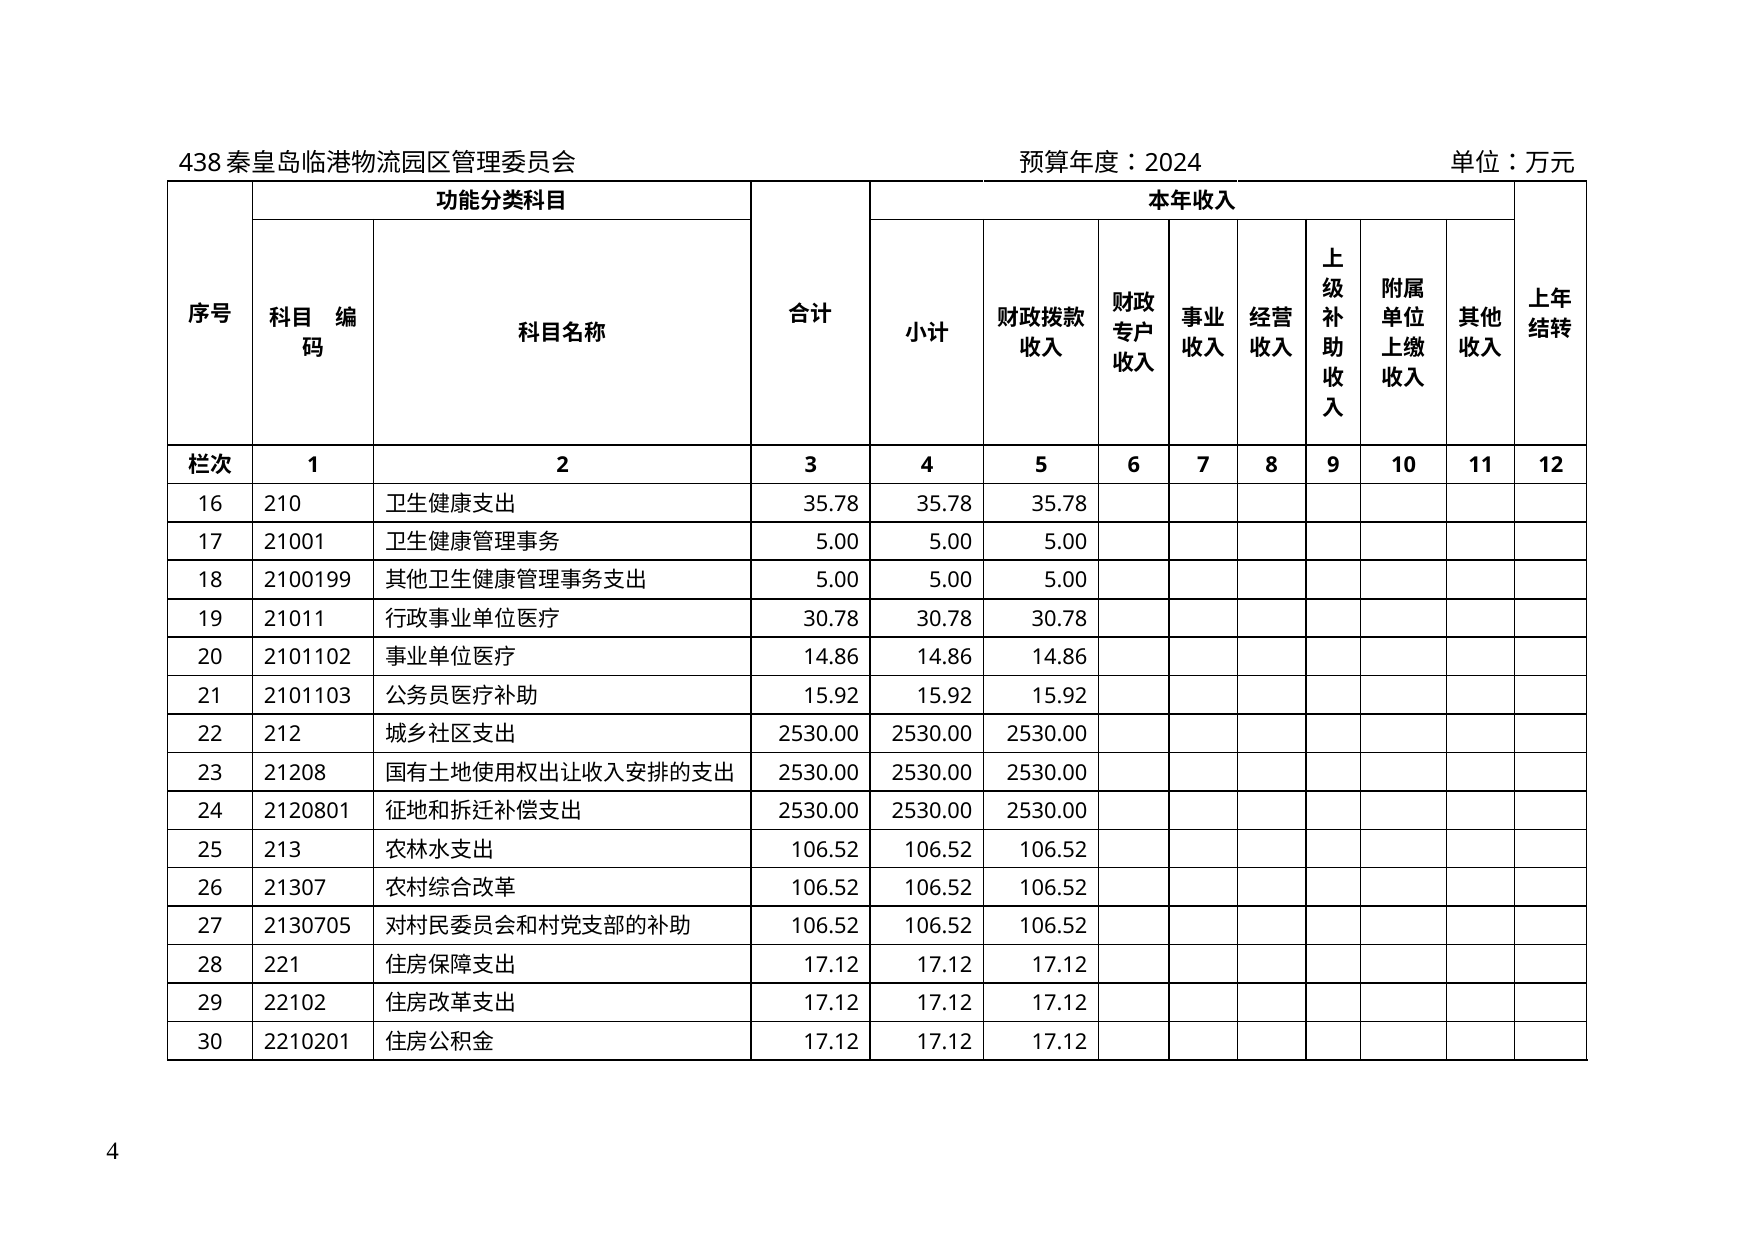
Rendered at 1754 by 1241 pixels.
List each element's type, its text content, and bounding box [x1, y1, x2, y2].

table_cell [1238, 523, 1305, 559]
table_cell 栏次 [168, 446, 252, 482]
table_cell 5.00 [984, 523, 1098, 559]
table_cell [1238, 638, 1305, 675]
table_cell [1361, 1022, 1446, 1059]
table_cell [1307, 907, 1360, 944]
table_cell [1447, 523, 1514, 559]
table_cell [1447, 1022, 1514, 1059]
table_cell 上级补助收入 [1307, 220, 1360, 444]
table_cell 2100199 [253, 561, 373, 598]
table_cell [1238, 715, 1305, 752]
table_cell 2530.00 [752, 792, 869, 828]
table_cell 15.92 [984, 676, 1098, 713]
table_cell [1099, 600, 1168, 636]
table_cell 住房公积金 [374, 1022, 750, 1059]
table_cell 2210201 [253, 1022, 373, 1059]
table_cell 30 [168, 1022, 252, 1059]
table_cell 对村民委员会和村党支部的补助 [374, 907, 750, 944]
table_cell 卫生健康支出 [374, 484, 750, 521]
table_header 438秦皇岛临港物流园区管理委员会 [168, 143, 983, 180]
table_cell [1099, 638, 1168, 675]
table_cell [1447, 984, 1514, 1021]
table_cell [1307, 945, 1360, 982]
table_cell 国有土地使用权出让收入安排的支出 [374, 753, 750, 790]
table_cell [1099, 753, 1168, 790]
table_cell 17.12 [871, 1022, 983, 1059]
table_cell [1515, 484, 1586, 521]
table_cell 序号 [168, 182, 252, 444]
table_cell 25 [168, 830, 252, 867]
table_cell 21 [168, 676, 252, 713]
table_cell [1515, 907, 1586, 944]
table_cell [1361, 600, 1446, 636]
table_cell [1170, 792, 1237, 828]
table_cell [1361, 484, 1446, 521]
table_cell [1099, 523, 1168, 559]
table_cell 上年结转 [1515, 182, 1586, 444]
table_cell 106.52 [752, 907, 869, 944]
table_cell [1170, 1022, 1237, 1059]
table_cell [1307, 753, 1360, 790]
table_cell 26 [168, 868, 252, 905]
table_cell [1515, 523, 1586, 559]
table_cell 28 [168, 945, 252, 982]
table_cell 17.12 [984, 945, 1098, 982]
table_cell 24 [168, 792, 252, 828]
table_cell 17.12 [871, 945, 983, 982]
table_cell [1447, 638, 1514, 675]
table_cell 106.52 [871, 868, 983, 905]
table_cell [1361, 907, 1446, 944]
table_cell 14.86 [871, 638, 983, 675]
table_cell [1238, 907, 1305, 944]
table_cell 21208 [253, 753, 373, 790]
table_cell [1447, 830, 1514, 867]
table_cell [1170, 638, 1237, 675]
table_cell [1099, 676, 1168, 713]
table_cell [1447, 600, 1514, 636]
table_cell 30.78 [984, 600, 1098, 636]
table_cell 4 [871, 446, 983, 482]
table_cell [1447, 945, 1514, 982]
table_cell [1238, 484, 1305, 521]
table_cell [1447, 715, 1514, 752]
table_cell 2530.00 [871, 715, 983, 752]
table_cell 17.12 [871, 984, 983, 1021]
table_cell [1238, 830, 1305, 867]
table_cell 8 [1238, 446, 1305, 482]
table_cell [1170, 907, 1237, 944]
table_cell 附属单位上缴收入 [1361, 220, 1446, 444]
table_cell 2530.00 [984, 715, 1098, 752]
table_cell 17.12 [752, 945, 869, 982]
table_cell 23 [168, 753, 252, 790]
table_cell [1515, 600, 1586, 636]
table_header 预算年度：2024 [984, 143, 1237, 180]
table_cell 30.78 [871, 600, 983, 636]
table_cell 14.86 [984, 638, 1098, 675]
table_cell [1307, 984, 1360, 1021]
table_cell [1238, 676, 1305, 713]
table_cell [1238, 600, 1305, 636]
table_cell [1238, 1022, 1305, 1059]
table_cell [1447, 753, 1514, 790]
table_cell 18 [168, 561, 252, 598]
table_cell [1515, 676, 1586, 713]
table_cell 212 [253, 715, 373, 752]
table_cell [1361, 753, 1446, 790]
table_header 单位：万元 [1238, 143, 1586, 180]
table_cell [1307, 792, 1360, 828]
table_cell 106.52 [752, 830, 869, 867]
table_cell 本年收入 [871, 182, 1514, 219]
table_cell [1361, 715, 1446, 752]
table_cell [1170, 753, 1237, 790]
table_cell 14.86 [752, 638, 869, 675]
table_cell 29 [168, 984, 252, 1021]
table_cell [1170, 984, 1237, 1021]
table_cell [1515, 753, 1586, 790]
table_cell 35.78 [752, 484, 869, 521]
table_cell [1238, 945, 1305, 982]
table_cell [1307, 676, 1360, 713]
table_cell [1307, 484, 1360, 521]
table_cell 2130705 [253, 907, 373, 944]
table_cell [1170, 484, 1237, 521]
table_cell [1170, 830, 1237, 867]
table_cell [1099, 484, 1168, 521]
table_cell [1361, 792, 1446, 828]
table_cell 5 [984, 446, 1098, 482]
table_cell [1361, 830, 1446, 867]
table_cell 3 [752, 446, 869, 482]
table_cell [1447, 484, 1514, 521]
table_cell 221 [253, 945, 373, 982]
table_cell 5.00 [871, 523, 983, 559]
table_cell 事业收入 [1170, 220, 1237, 444]
table_cell [1307, 523, 1360, 559]
table_cell 住房改革支出 [374, 984, 750, 1021]
table_cell 106.52 [984, 907, 1098, 944]
table_cell [1515, 1022, 1586, 1059]
table_cell [1447, 561, 1514, 598]
table_cell [1307, 868, 1360, 905]
table_cell 11 [1447, 446, 1514, 482]
table_cell 2101102 [253, 638, 373, 675]
table_cell 小计 [871, 220, 983, 444]
table_cell 2530.00 [871, 753, 983, 790]
table_cell 2530.00 [984, 792, 1098, 828]
table_cell [1361, 638, 1446, 675]
table_cell [1099, 868, 1168, 905]
table_cell [1099, 715, 1168, 752]
table_cell [1515, 945, 1586, 982]
table_cell [1099, 792, 1168, 828]
table_cell 农村综合改革 [374, 868, 750, 905]
table_cell [1170, 523, 1237, 559]
table_cell 2120801 [253, 792, 373, 828]
table_cell [1515, 984, 1586, 1021]
table_cell 9 [1307, 446, 1360, 482]
table_cell [1238, 984, 1305, 1021]
table_cell [1515, 638, 1586, 675]
table_cell 卫生健康管理事务 [374, 523, 750, 559]
table_cell 科目 编码 [253, 220, 373, 444]
table_cell 35.78 [871, 484, 983, 521]
table_cell 22102 [253, 984, 373, 1021]
table_cell [1307, 830, 1360, 867]
table_cell [1099, 984, 1168, 1021]
table_cell 6 [1099, 446, 1168, 482]
table_cell 35.78 [984, 484, 1098, 521]
table_cell [1361, 523, 1446, 559]
table_cell 5.00 [752, 561, 869, 598]
table_cell 20 [168, 638, 252, 675]
table_cell 功能分类科目 [253, 182, 750, 219]
table_cell [1361, 868, 1446, 905]
table_cell 5.00 [752, 523, 869, 559]
table_cell [1170, 561, 1237, 598]
table_cell 5.00 [984, 561, 1098, 598]
table_cell [1170, 676, 1237, 713]
table_cell 21011 [253, 600, 373, 636]
table_cell [1307, 638, 1360, 675]
table_cell [1307, 715, 1360, 752]
table_cell [1099, 907, 1168, 944]
table_cell 事业单位医疗 [374, 638, 750, 675]
table_cell 30.78 [752, 600, 869, 636]
table_cell 19 [168, 600, 252, 636]
table_cell 21001 [253, 523, 373, 559]
table_cell [1515, 561, 1586, 598]
table_cell 106.52 [871, 830, 983, 867]
table_cell 106.52 [871, 907, 983, 944]
table_cell [1361, 984, 1446, 1021]
table_cell 16 [168, 484, 252, 521]
table_cell [1170, 600, 1237, 636]
table_cell 其他卫生健康管理事务支出 [374, 561, 750, 598]
table_cell 科目名称 [374, 220, 750, 444]
table_cell 17.12 [984, 984, 1098, 1021]
table_cell 2530.00 [871, 792, 983, 828]
table_cell 12 [1515, 446, 1586, 482]
table_cell 106.52 [752, 868, 869, 905]
table_cell 合计 [752, 182, 869, 444]
table_cell [1238, 792, 1305, 828]
table_cell 征地和拆迁补偿支出 [374, 792, 750, 828]
table_cell 公务员医疗补助 [374, 676, 750, 713]
table_cell 17.12 [752, 1022, 869, 1059]
table_cell [1361, 945, 1446, 982]
table_cell [1307, 1022, 1360, 1059]
table_cell [1447, 676, 1514, 713]
table_cell [1099, 1022, 1168, 1059]
table_cell [1238, 753, 1305, 790]
table_cell [1515, 715, 1586, 752]
table_cell 21307 [253, 868, 373, 905]
table_cell 行政事业单位医疗 [374, 600, 750, 636]
table_cell [1099, 945, 1168, 982]
table_cell [1361, 676, 1446, 713]
table_cell 10 [1361, 446, 1446, 482]
table_cell [1170, 945, 1237, 982]
table_cell [1238, 868, 1305, 905]
table_cell 2530.00 [984, 753, 1098, 790]
table_cell 106.52 [984, 830, 1098, 867]
table_cell [1447, 868, 1514, 905]
table_cell 210 [253, 484, 373, 521]
table_cell 106.52 [984, 868, 1098, 905]
table_cell [1307, 561, 1360, 598]
table_cell 17.12 [984, 1022, 1098, 1059]
table_cell 2530.00 [752, 753, 869, 790]
table_cell 22 [168, 715, 252, 752]
table_cell 2101103 [253, 676, 373, 713]
table_cell 17 [168, 523, 252, 559]
table_cell 15.92 [871, 676, 983, 713]
table_cell [1099, 830, 1168, 867]
table_cell 213 [253, 830, 373, 867]
table_cell [1170, 715, 1237, 752]
table_cell 其他收入 [1447, 220, 1514, 444]
table_cell [1238, 561, 1305, 598]
table_cell [1447, 792, 1514, 828]
table_cell [1515, 792, 1586, 828]
table_cell [1515, 830, 1586, 867]
table_cell 7 [1170, 446, 1237, 482]
table_cell [1170, 868, 1237, 905]
table_cell 2530.00 [752, 715, 869, 752]
table_cell 经营收入 [1238, 220, 1305, 444]
table_cell 5.00 [871, 561, 983, 598]
table_cell 17.12 [752, 984, 869, 1021]
table_cell 1 [253, 446, 373, 482]
table_cell 财政专户 收入 [1099, 220, 1168, 444]
table_cell [1099, 561, 1168, 598]
table_cell [1307, 600, 1360, 636]
table_cell 15.92 [752, 676, 869, 713]
table_cell 农林水支出 [374, 830, 750, 867]
table_cell 27 [168, 907, 252, 944]
table_cell [1447, 907, 1514, 944]
table_cell 住房保障支出 [374, 945, 750, 982]
table_cell 城乡社区支出 [374, 715, 750, 752]
table_cell 2 [374, 446, 750, 482]
table_cell [1515, 868, 1586, 905]
table_cell 财政拨款 收入 [984, 220, 1098, 444]
table_cell [1361, 561, 1446, 598]
